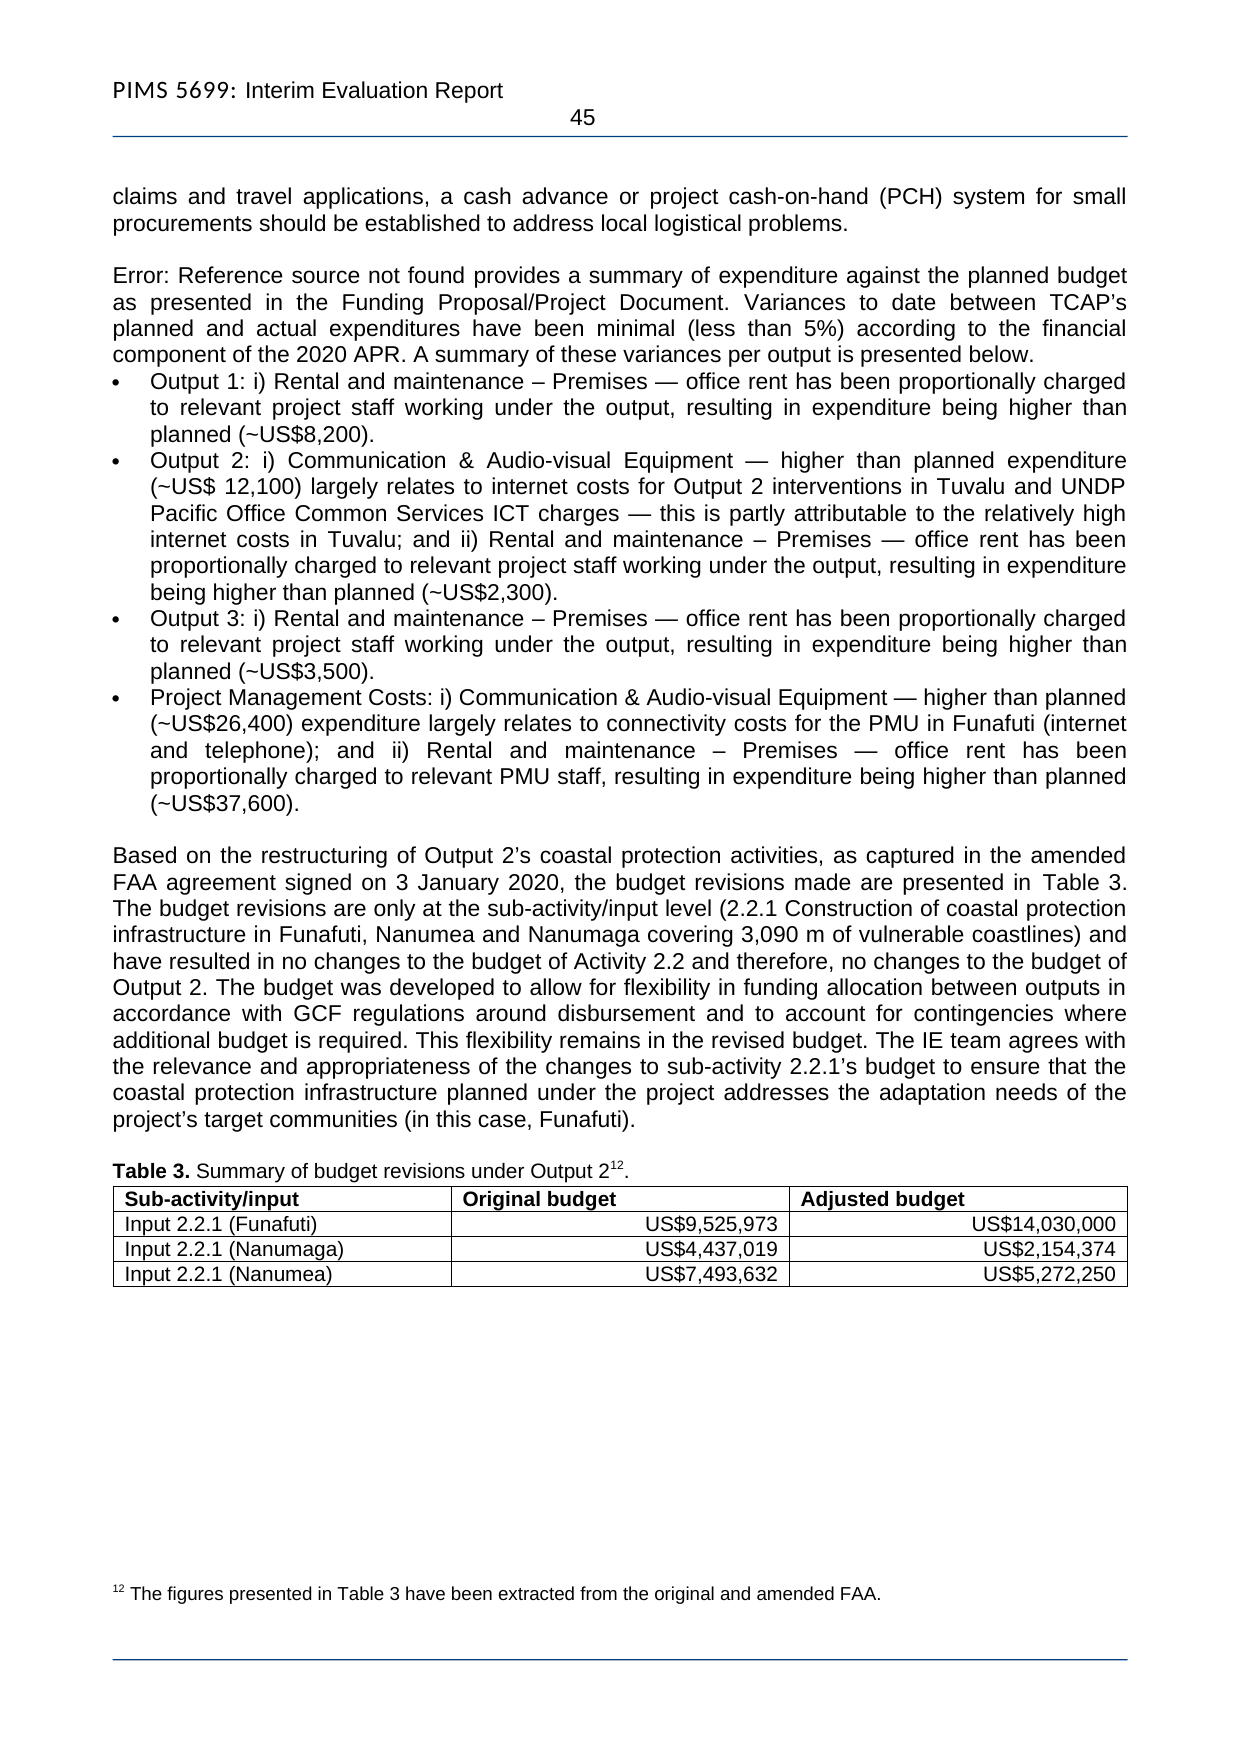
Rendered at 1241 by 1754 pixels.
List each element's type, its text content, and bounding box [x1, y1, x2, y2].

table_cell US$2,154,374 [790, 1237, 1127, 1261]
table_cell Input 2.2.1 (Funafuti) [114, 1212, 451, 1236]
table_header Sub-activity/input [114, 1187, 451, 1211]
table_cell Input 2.2.1 (Nanumea) [114, 1262, 451, 1286]
table_header Original budget [452, 1187, 789, 1211]
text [112, 183, 1128, 236]
text Based on the restructuring of Output 2’s coastal protection activities, as captured in the amended FAA agreement signed on 3 January 2020, the budget revisions made are presented in Table 3. The budget revisions are only at the sub-activity/input level (2.2.1 Construction of coastal protection infrastructure in Funafuti, Nanumea and Nanumaga covering 3,090 m of vulnerable coastlines) and have resulted in no changes to the budget of Activity 2.2 and therefore, no changes to the budget of Output 2. The budget was developed to allow for flexibility in funding allocation between outputs in accordance with GCF regulations around disbursement and to account for contingencies where additional budget is required. This flexibility remains in the revised budget. The IE team agrees with the relevance and appropriateness of the changes to sub-activity 2.2.1’s budget to ensure that the coastal protection infrastructure planned under the project addresses the adaptation needs of the project’s target communities (in this case, Funafuti). [112, 842, 1128, 1132]
table_cell US$4,437,019 [452, 1237, 789, 1261]
table_cell US$9,525,973 [452, 1212, 789, 1236]
text Table 4 provides a summary of expenditure against the planned budget as presented in the Funding Proposal/Project Document. Variances to date between TCAP’s planned and actual expenditures have been minimal (less than 5%) according to the financial component of the 2020 APR. A summary of these variances per output is presented below. [112, 262, 1128, 368]
text Table 3. Summary of budget revisions under Output 2. [112, 1158, 1128, 1182]
table_cell US$14,030,000 [790, 1212, 1127, 1236]
table_cell US$5,272,250 [790, 1262, 1127, 1286]
text Project Management Costs: i) Communication & Audio-visual Equipment — higher than planned (~US$26,400) expenditure largely relates to connectivity costs for the PMU in Funafuti (internet and telephone); and ii) Rental and maintenance – Premises — office rent has been proportionally charged to relevant PMU staff, resulting in expenditure being higher than planned (~US$37,600). [112, 684, 1128, 816]
text Output 3: i) Rental and maintenance – Premises — office rent has been proportionally charged to relevant project staff working under the output, resulting in expenditure being higher than planned (~US$3,500). [112, 605, 1128, 684]
text Output 2: i) Communication & Audio-visual Equipment — higher than planned expenditure (~US$ 12,100) largely relates to internet costs for Output 2 interventions in Tuvalu and UNDP Pacific Office Common Services ICT charges — this is partly attributable to the relatively high internet costs in Tuvalu; and ii) Rental and maintenance – Premises — office rent has been proportionally charged to relevant project staff working under the output, resulting in expenditure being higher than planned (~US$2,300). [112, 447, 1128, 605]
table_cell US$7,493,632 [452, 1262, 789, 1286]
table_cell Input 2.2.1 (Nanumaga) [114, 1237, 451, 1261]
table_header Adjusted budget [790, 1187, 1127, 1211]
text Output 1: i) Rental and maintenance – Premises — office rent has been proportionally charged to relevant project staff working under the output, resulting in expenditure being higher than planned (~US$8,200). [112, 368, 1128, 447]
